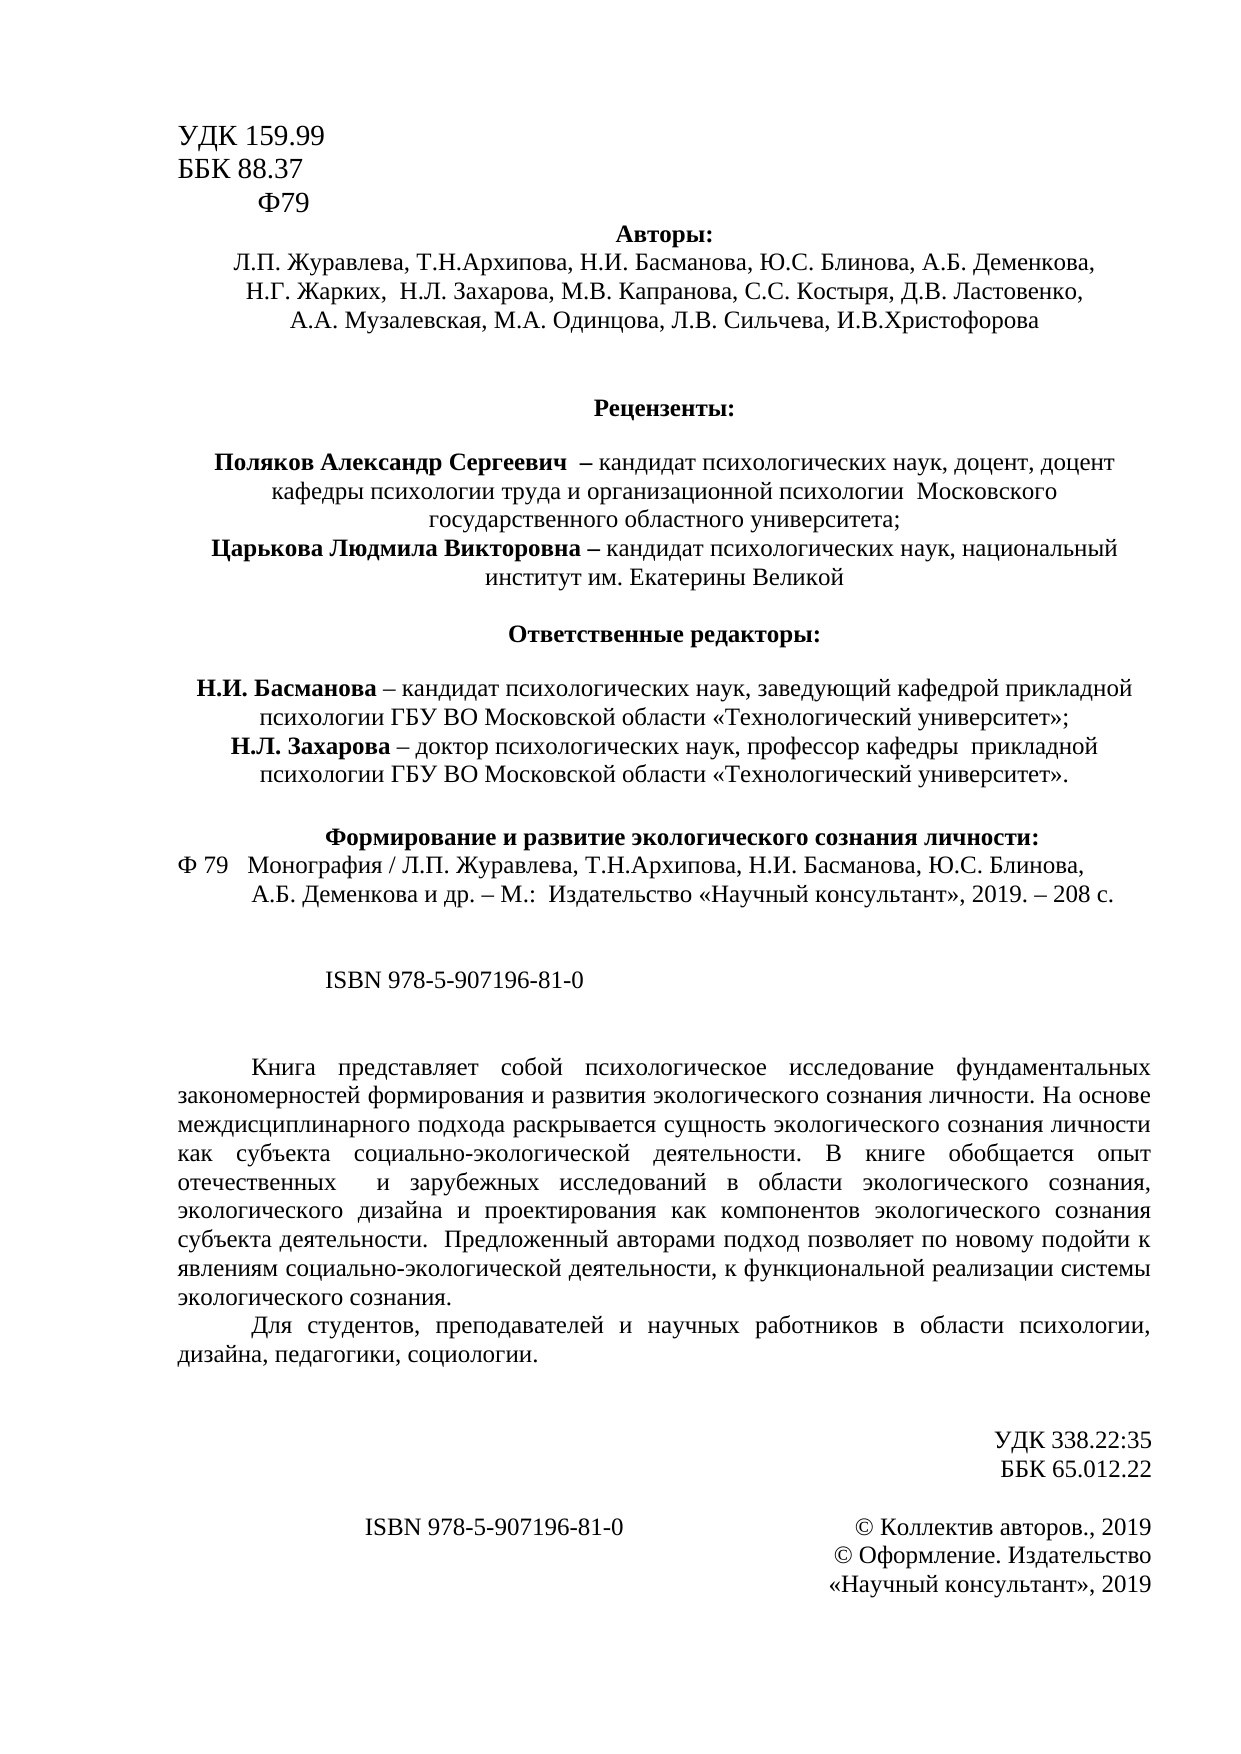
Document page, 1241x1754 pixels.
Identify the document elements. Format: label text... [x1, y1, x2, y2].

text © Оформление. Издательство [177, 1541, 1152, 1569]
text ISBN 978-5-907196-81-0 [251, 966, 1152, 994]
text Поляков Александр Сергеевич – кандидат психологических наук, доцент, доцент кафедры психологии труда и организационной психологии Московского государственного областного университета; [177, 447, 1152, 533]
text Ф79 [177, 185, 1152, 219]
text Для студентов, преподавателей и научных работников в области психологии, дизайна, педагогики, социологии. [177, 1311, 1152, 1368]
text Н.Г. Жарких, Н.Л. Захарова, М.В. Капранова, С.С. Костыря, Д.В. Ластовенко, [177, 276, 1152, 305]
text Книга представляет собой психологическое исследование фундаментальных закономерностей формирования и развития экологического сознания личности. На основе междисциплинарного подхода раскрывается сущность экологического сознания личности как субъекта социально-экологической деятельности. В книге обобщается опыт отечественных и зарубежных исследований в области экологического сознания, экологического дизайна и проектирования как компонентов экологического сознания субъекта деятельности. Предложенный авторами подход позволяет по новому подойти к явлениям социально-экологической деятельности, к функциональной реализации системы экологического сознания. [177, 1052, 1152, 1311]
text Н.И. Басманова – кандидат психологических наук, заведующий кафедрой прикладной психологии ГБУ ВО Московской области «Технологический университет»; [177, 673, 1152, 731]
text Н.Л. Захарова – доктор психологических наук, профессор кафедры прикладной психологии ГБУ ВО Московской области «Технологический университет». [177, 731, 1152, 788]
text Ответственные редакторы: [177, 619, 1152, 648]
text УДК 338.22:35 [177, 1426, 1152, 1454]
text Царькова Людмила Викторовна – кандидат психологических наук, национальный институт им. Екатерины Великой [177, 533, 1152, 591]
text А.А. Музалевская, М.А. Одинцова, Л.В. Сильчева, И.В.Христофорова [177, 305, 1152, 334]
text «Научный консультант», 2019 [177, 1569, 1152, 1598]
text ББК 88.37 [177, 152, 1152, 185]
text УДК 159.99 [177, 118, 1152, 152]
text Ф 79 Монография / Л.П. Журавлева, Т.Н.Архипова, Н.И. Басманова, Ю.С. Блинова, [177, 851, 1152, 879]
text ISBN 978-5-907196-81-0 © Коллектив авторов., 2019 [177, 1512, 1152, 1541]
text ББК 65.012.22 [177, 1454, 1152, 1483]
text Л.П. Журавлева, Т.Н.Архипова, Н.И. Басманова, Ю.С. Блинова, А.Б. Деменкова, [177, 247, 1152, 276]
text Рецензенты: [177, 393, 1152, 422]
text Формирование и развитие экологического сознания личности: [251, 822, 1152, 851]
text Авторы: [177, 219, 1152, 247]
text А.Б. Деменкова и др. – М.: Издательство «Научный консультант», 2019. – 208 с. [177, 879, 1152, 908]
